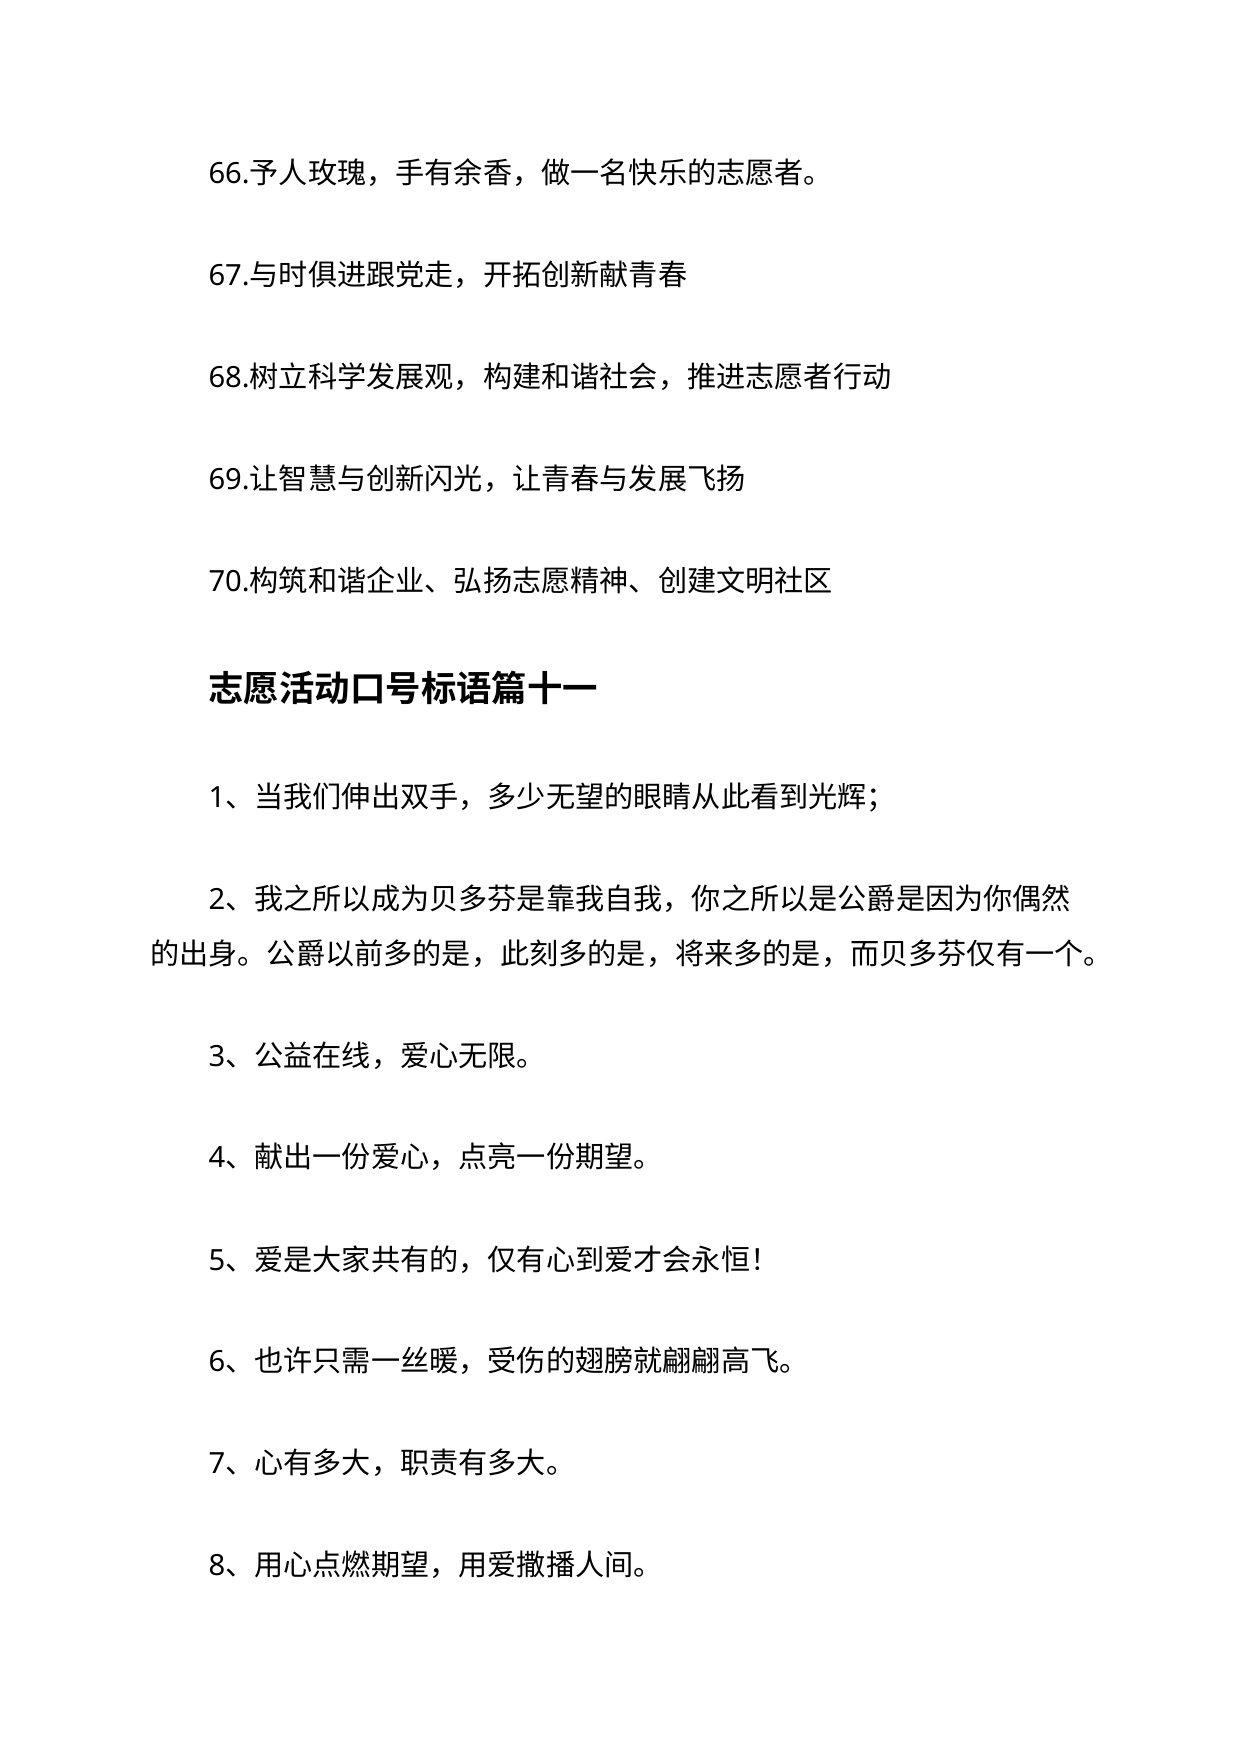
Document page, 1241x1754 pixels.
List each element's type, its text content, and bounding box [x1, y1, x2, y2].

text 志愿活动口号标语篇十一 [150, 660, 1090, 711]
text 5、爱是大家共有的，仅有心到爱才会永恒！ [150, 1236, 1090, 1278]
text 2、我之所以成为贝多芬是靠我自我，你之所以是公爵是因为你偶然的出身。公爵以前多的是，此刻多的是，将来多的是，而贝多芬仅有一个。 [150, 875, 1090, 973]
text 70.构筑和谐企业、弘扬志愿精神、创建文明社区 [150, 558, 1090, 600]
text 1、当我们伸出双手，多少无望的眼睛从此看到光辉； [150, 773, 1090, 816]
text 68.树立科学发展观，构建和谐社会，推进志愿者行动 [150, 354, 1090, 396]
text 3、公益在线，爱心无限。 [150, 1032, 1090, 1074]
text 7、心有多大，职责有多大。 [150, 1440, 1090, 1482]
text 66.予人玫瑰，手有余香，做一名快乐的志愿者。 [150, 150, 1090, 192]
text 6、也许只需一丝暖，受伤的翅膀就翩翩高飞。 [150, 1338, 1090, 1380]
text 67.与时俱进跟党走，开拓创新献青春 [150, 252, 1090, 294]
text 69.让智慧与创新闪光，让青春与发展飞扬 [150, 456, 1090, 498]
text 4、献出一份爱心，点亮一份期望。 [150, 1134, 1090, 1176]
text 8、用心点燃期望，用爱撒播人间。 [150, 1542, 1090, 1584]
